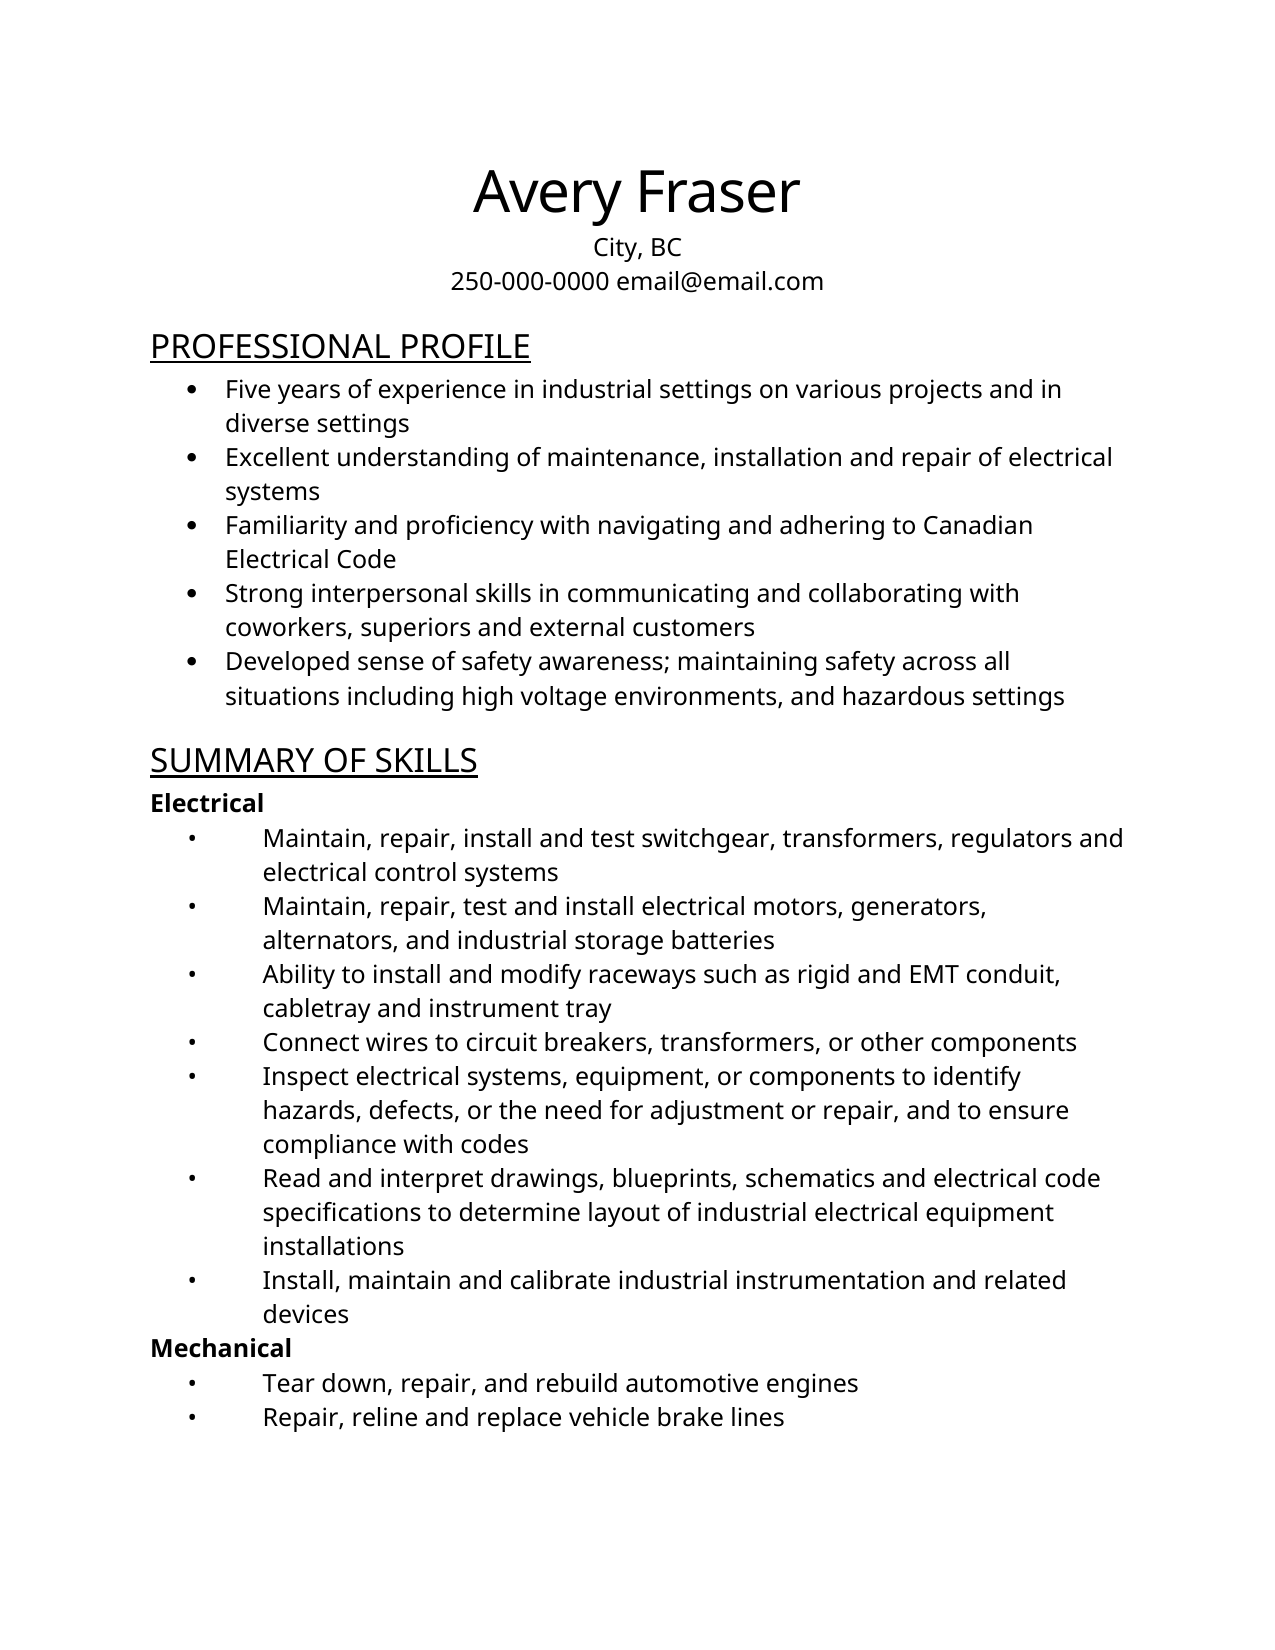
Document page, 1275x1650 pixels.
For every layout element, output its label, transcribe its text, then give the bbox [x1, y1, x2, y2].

subtitle SUMMARY OF SKILLS [150, 737, 1125, 783]
list Install, maintain and calibrate industrial instrumentation and related devices [187, 1263, 1125, 1331]
text City, BC [150, 229, 1125, 263]
list Maintain, repair, install and test switchgear, transformers, regulators and electrical control systems [187, 820, 1125, 888]
subtitle PROFESSIONAL PROFILE [150, 323, 1125, 368]
text Mechanical [150, 1331, 1125, 1365]
list Ability to install and modify raceways such as rigid and EMT conduit, cabletray and instrument tray [187, 956, 1125, 1024]
list Familiarity and proficiency with navigating and adhering to Canadian Electrical Code [187, 508, 1125, 576]
list Maintain, repair, test and install electrical motors, generators, alternators, and industrial storage batteries [187, 888, 1125, 956]
list Read and interpret drawings, blueprints, schematics and electrical code specifications to determine layout of industrial electrical equipment installations [187, 1161, 1125, 1263]
text 250-000-0000 email@email.com [150, 263, 1125, 298]
list Excellent understanding of maintenance, installation and repair of electrical systems [187, 440, 1125, 508]
list Tear down, repair, and rebuild automotive engines [187, 1365, 1125, 1399]
text Electrical [150, 786, 1125, 820]
list Connect wires to circuit breakers, transformers, or other components [187, 1024, 1125, 1059]
list Developed sense of safety awareness; maintaining safety across all situations including high voltage environments, and hazardous settings [187, 644, 1125, 712]
list Inspect electrical systems, equipment, or components to identify hazards, defects, or the need for adjustment or repair, and to ensure compliance with codes [187, 1059, 1125, 1161]
list Five years of experience in industrial settings on various projects and in diverse settings [187, 372, 1125, 440]
list Strong interpersonal skills in communicating and collaborating with coworkers, superiors and external customers [187, 576, 1125, 644]
title Avery Fraser [150, 150, 1125, 229]
list Repair, reline and replace vehicle brake lines [187, 1399, 1125, 1433]
